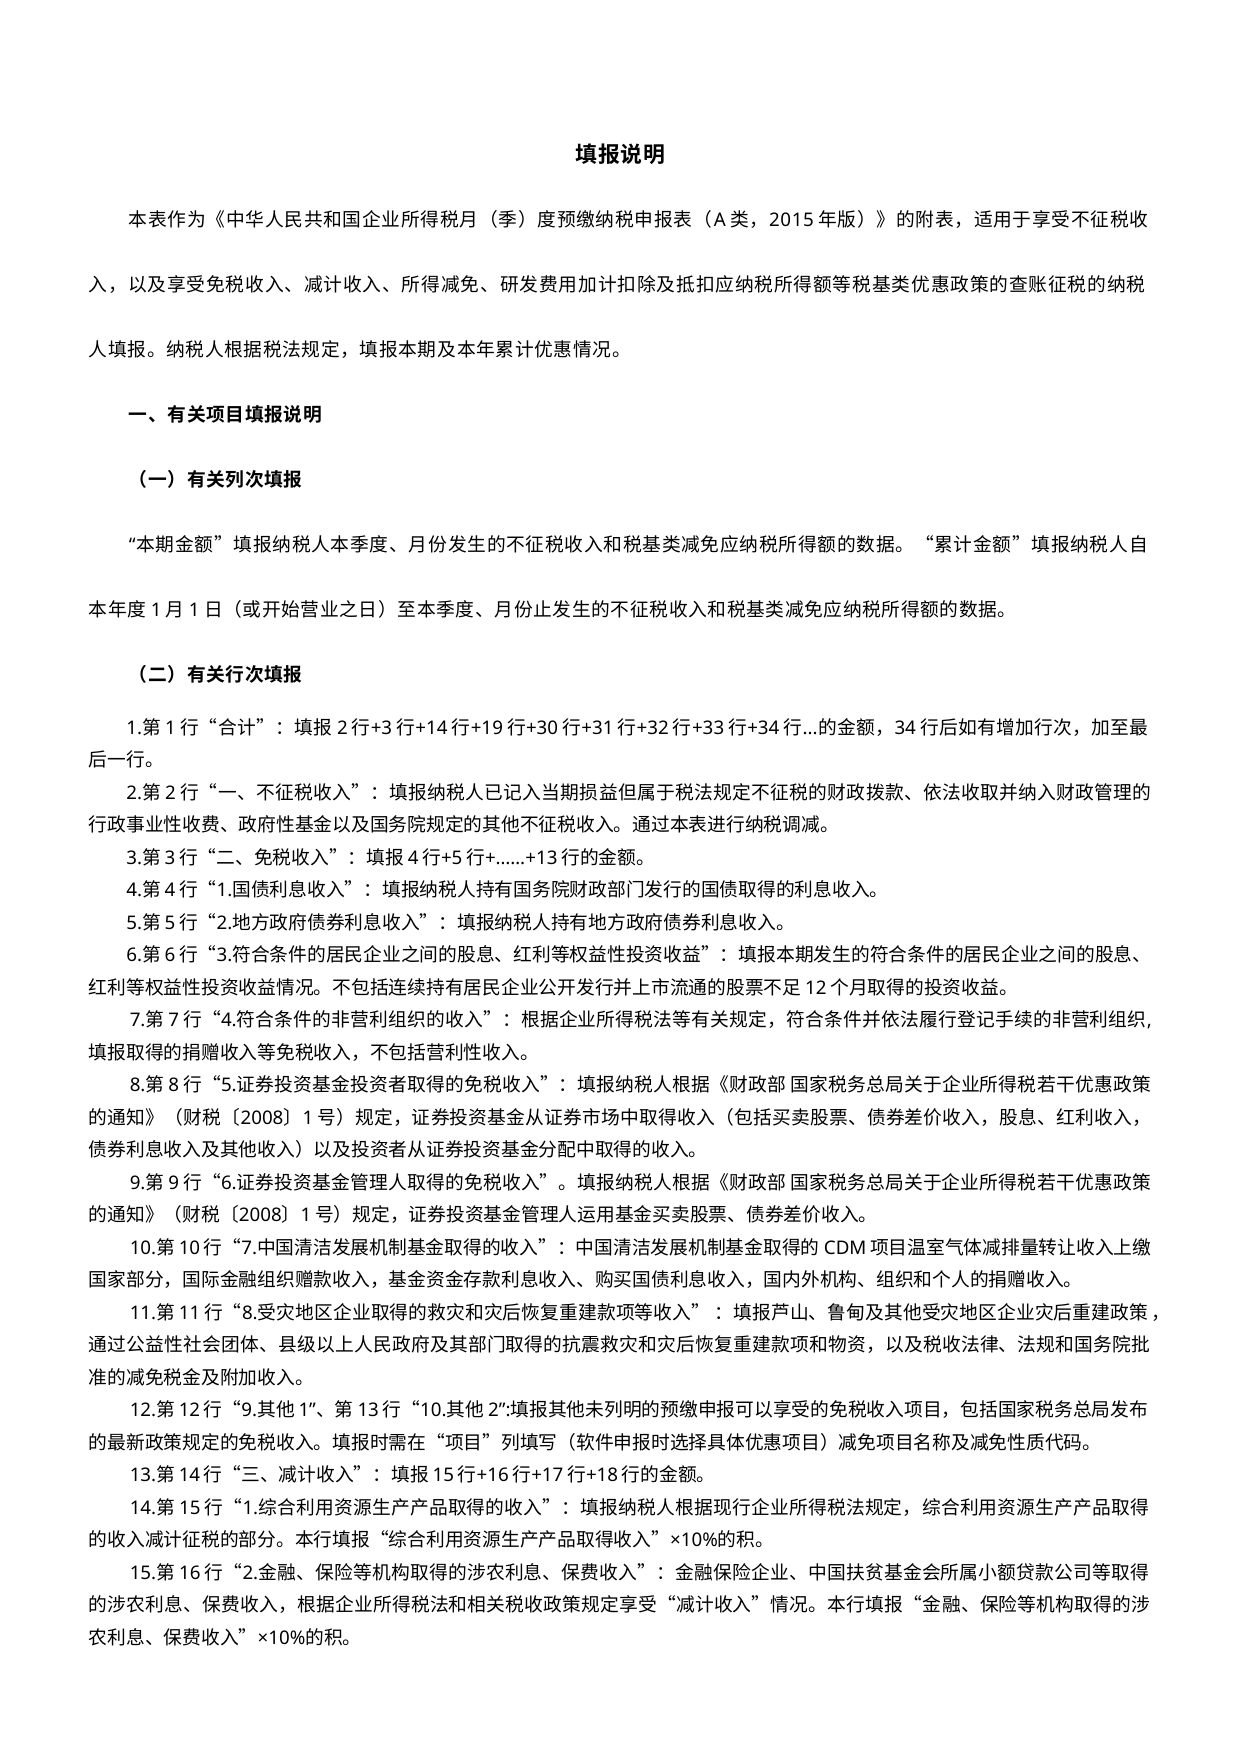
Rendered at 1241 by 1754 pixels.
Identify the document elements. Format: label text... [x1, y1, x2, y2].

text 11.第11行“8.受灾地区企业取得的救灾和灾后恢复重建款项等收入” ：填报芦山、鲁甸及其他受灾地区企业灾后重建政策，通过公益性社会团体、县级以上人民政府及其部门取得的抗震救灾和灾后恢复重建款项和物资，以及税收法律、法规和国务院批准的减免税金及附加收入。 [89, 1295, 1152, 1392]
text 13.第14行“三、减计收入”：填报15行+16行+17行+18行的金额。 [89, 1457, 1152, 1490]
text 8.第8行“5.证券投资基金投资者取得的免税收入”：填报纳税人根据《财政部 国家税务总局关于企业所得税若干优惠政策的通知》（财税〔2008〕1号）规定，证券投资基金从证券市场中取得收入（包括买卖股票、债券差价收入，股息、红利收入，债券利息收入及其他收入）以及投资者从证券投资基金分配中取得的收入。 [89, 1067, 1152, 1165]
text 5.第5行“2.地方政府债券利息收入”：填报纳税人持有地方政府债券利息收入。 [89, 905, 1152, 937]
text 一、有关项目填报说明 [89, 385, 1149, 450]
text 填报说明 [89, 125, 1152, 190]
text 2.第2行“一、不征税收入”：填报纳税人已记入当期损益但属于税法规定不征税的财政拨款、依法收取并纳入财政管理的行政事业性收费、政府性基金以及国务院规定的其他不征税收入。通过本表进行纳税调减。 [89, 775, 1152, 840]
text （一）有关列次填报 [89, 450, 1152, 515]
text 本表作为《中华人民共和国企业所得税月（季）度预缴纳税申报表（A类，2015年版）》的附表，适用于享受不征税收入，以及享受免税收入、减计收入、所得减免、研发费用加计扣除及抵扣应纳税所得额等税基类优惠政策的查账征税的纳税人填报。纳税人根据税法规定，填报本期及本年累计优惠情况。 [89, 190, 1149, 385]
text 15.第16行“2.金融、保险等机构取得的涉农利息、保费收入”：金融保险企业、中国扶贫基金会所属小额贷款公司等取得的涉农利息、保费收入，根据企业所得税法和相关税收政策规定享受“减计收入”情况。本行填报“金融、保险等机构取得的涉农利息、保费收入”×10%的积。 [89, 1555, 1152, 1652]
text 1.第1行“合计”：填报2行+3行+14行+19行+30行+31行+32行+33行+34行...的金额，34行后如有增加行次，加至最后一行。 [89, 710, 1152, 775]
text 10.第10行“7.中国清洁发展机制基金取得的收入”：中国清洁发展机制基金取得的CDM项目温室气体减排量转让收入上缴国家部分，国际金融组织赠款收入，基金资金存款利息收入、购买国债利息收入，国内外机构、组织和个人的捐赠收入。 [89, 1230, 1152, 1295]
text 4.第4行“1.国债利息收入”：填报纳税人持有国务院财政部门发行的国债取得的利息收入。 [89, 872, 1152, 905]
text “本期金额”填报纳税人本季度、月份发生的不征税收入和税基类减免应纳税所得额的数据。“累计金额”填报纳税人自本年度1月1日（或开始营业之日）至本季度、月份止发生的不征税收入和税基类减免应纳税所得额的数据。 [89, 515, 1152, 645]
text 14.第15行“1.综合利用资源生产产品取得的收入”：填报纳税人根据现行企业所得税法规定，综合利用资源生产产品取得的收入减计征税的部分。本行填报“综合利用资源生产产品取得收入”×10%的积。 [89, 1490, 1152, 1555]
text 7.第7行“4.符合条件的非营利组织的收入”：根据企业所得税法等有关规定，符合条件并依法履行登记手续的非营利组织,填报取得的捐赠收入等免税收入，不包括营利性收入。 [89, 1002, 1152, 1067]
text 3.第3行“二、免税收入”：填报4行+5行+……+13行的金额。 [89, 840, 1152, 872]
text 6.第6行“3.符合条件的居民企业之间的股息、红利等权益性投资收益”：填报本期发生的符合条件的居民企业之间的股息、红利等权益性投资收益情况。不包括连续持有居民企业公开发行并上市流通的股票不足12个月取得的投资收益。 [89, 937, 1152, 1002]
text 12.第12行“9.其他、第13行“10.其他:填报其他未列明的预缴申报可以享受的免税收入项目，包括国家税务总局发布的最新政策规定的免税收入。填报时需在“项目”列填写（软件申报时选择具体优惠项目）减免项目名称及减免性质代码。 [89, 1392, 1152, 1457]
text 9.第9行“6.证券投资基金管理人取得的免税收入”。填报纳税人根据《财政部 国家税务总局关于企业所得税若干优惠政策的通知》（财税〔2008〕1号）规定，证券投资基金管理人运用基金买卖股票、债券差价收入。 [89, 1165, 1152, 1230]
text （二）有关行次填报 [89, 645, 1152, 710]
